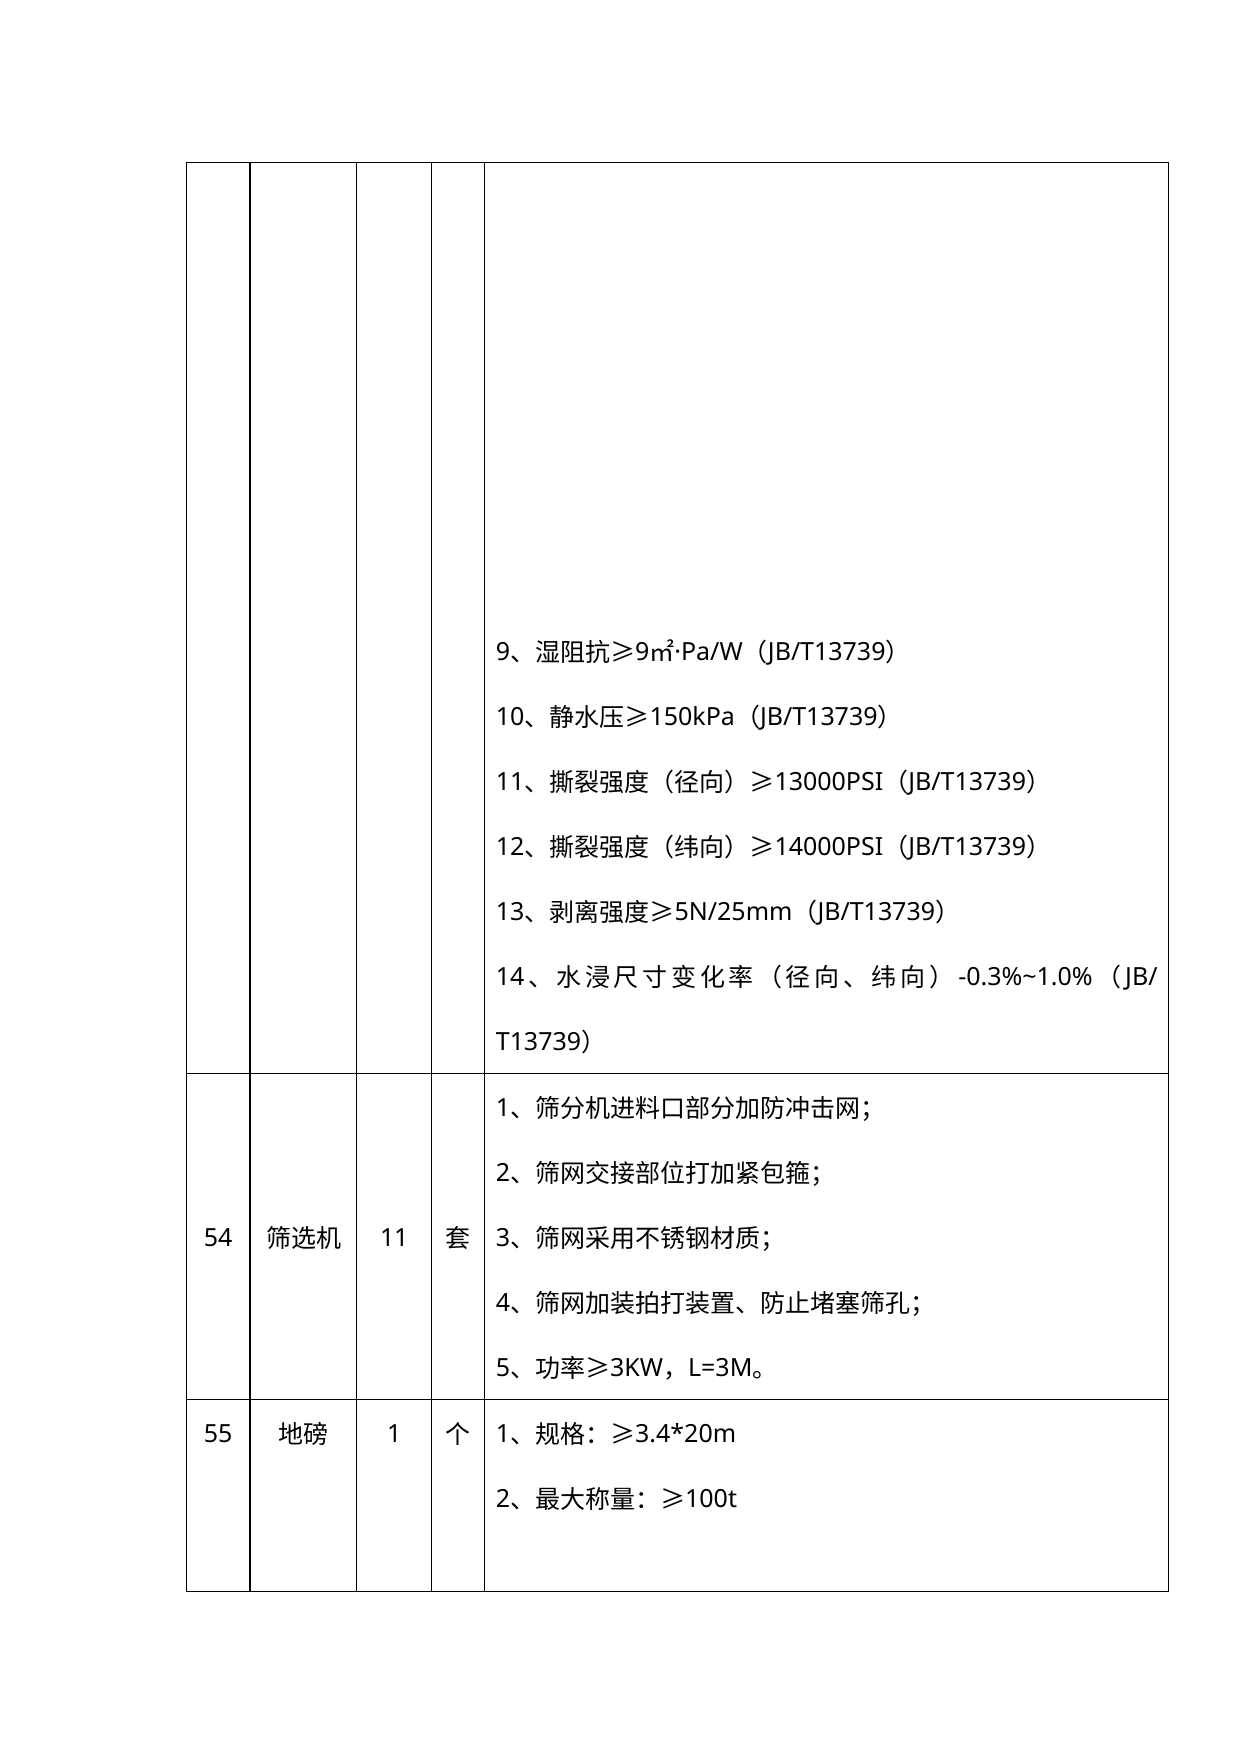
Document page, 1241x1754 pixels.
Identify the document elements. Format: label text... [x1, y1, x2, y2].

table_cell 1、筛分机进料口部分加防冲击网； 2、筛网交接部位打加紧包箍； 3、筛网采用不锈钢材质； 4、筛网加装拍打装置、防止堵塞筛孔； 5、功率≥3KW，L=3M。 [485, 1074, 1168, 1399]
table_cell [485, 1400, 1168, 1591]
table_cell 55 [187, 1400, 249, 1591]
table_cell 11 [357, 1074, 431, 1399]
table_cell 54 [187, 1074, 249, 1399]
table_cell 1 [357, 1400, 431, 1591]
table_cell 筛选机 [251, 1074, 356, 1399]
table_cell 个 [432, 1400, 484, 1591]
table_cell 套 [432, 1074, 484, 1399]
table_cell 地磅 [251, 1400, 356, 1591]
